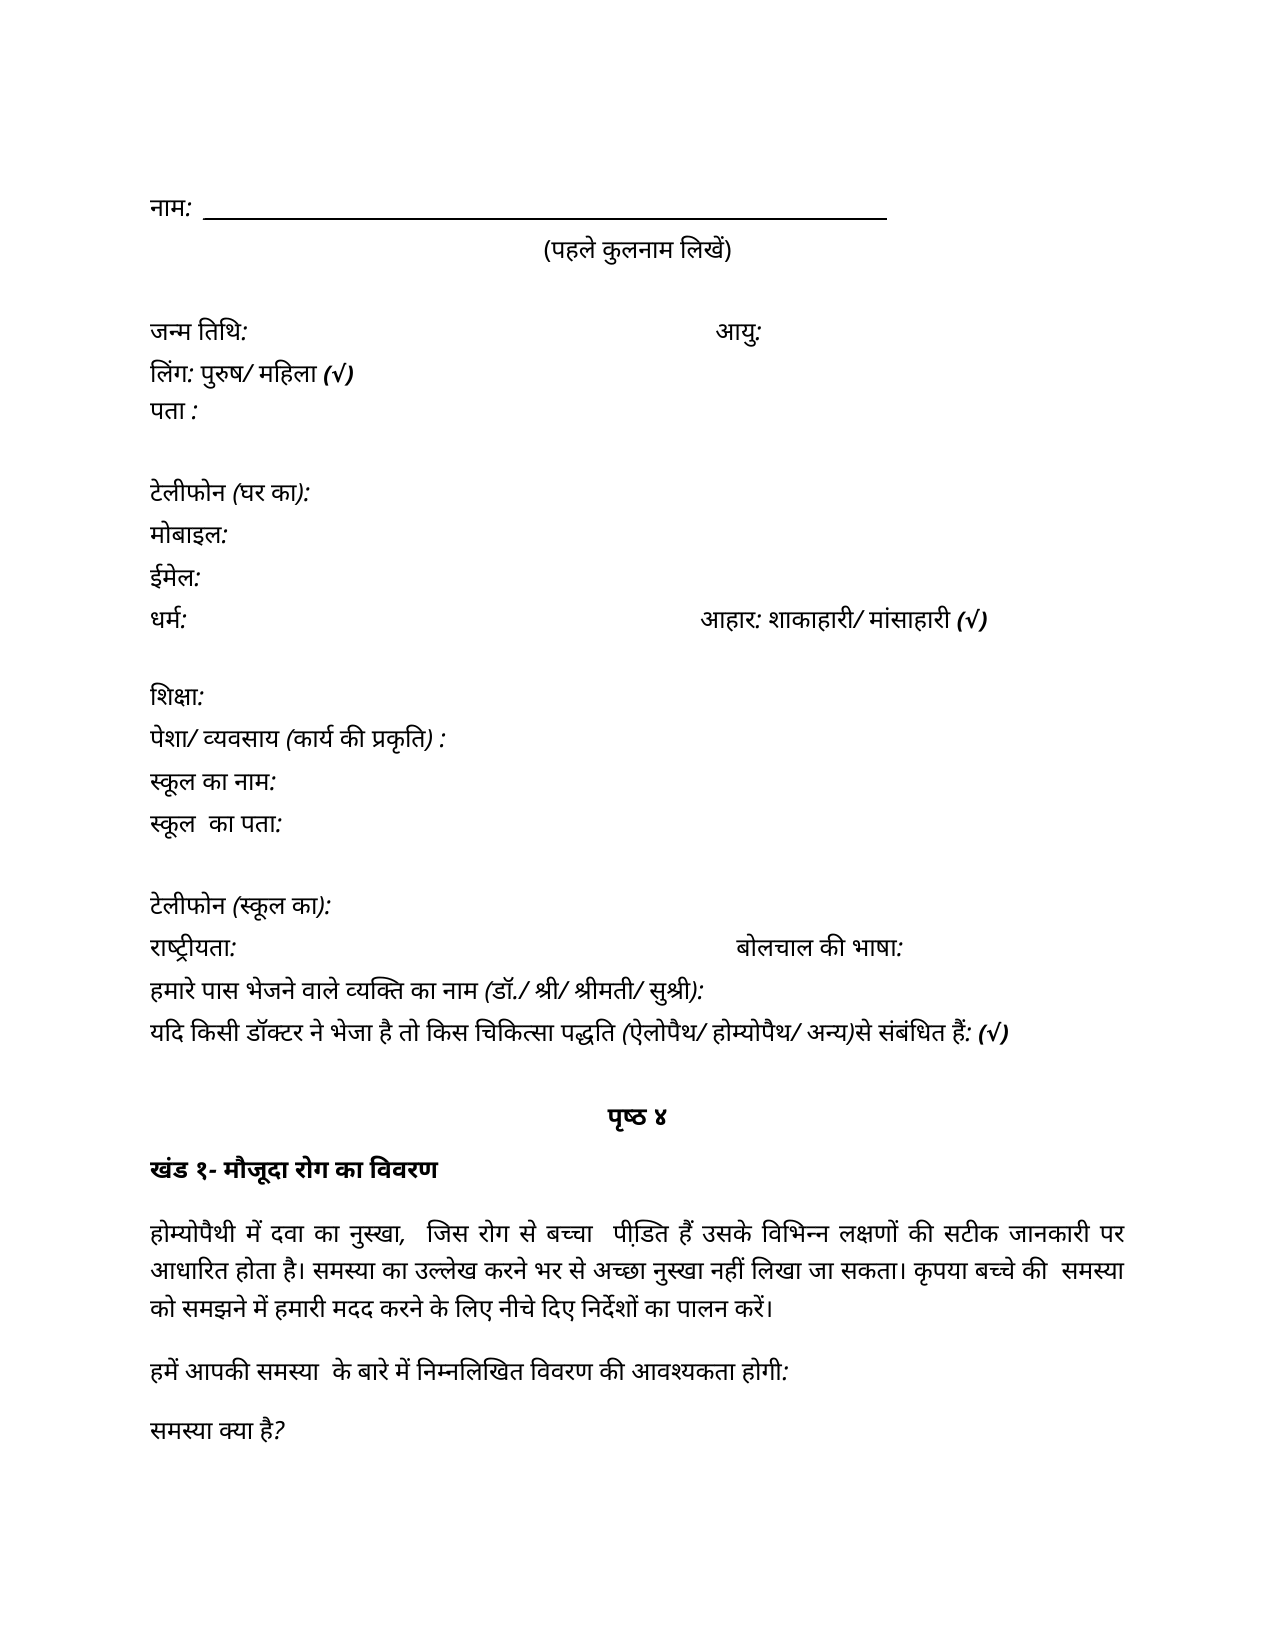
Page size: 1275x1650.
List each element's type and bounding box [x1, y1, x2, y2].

table_header [139, 150, 1136, 1463]
